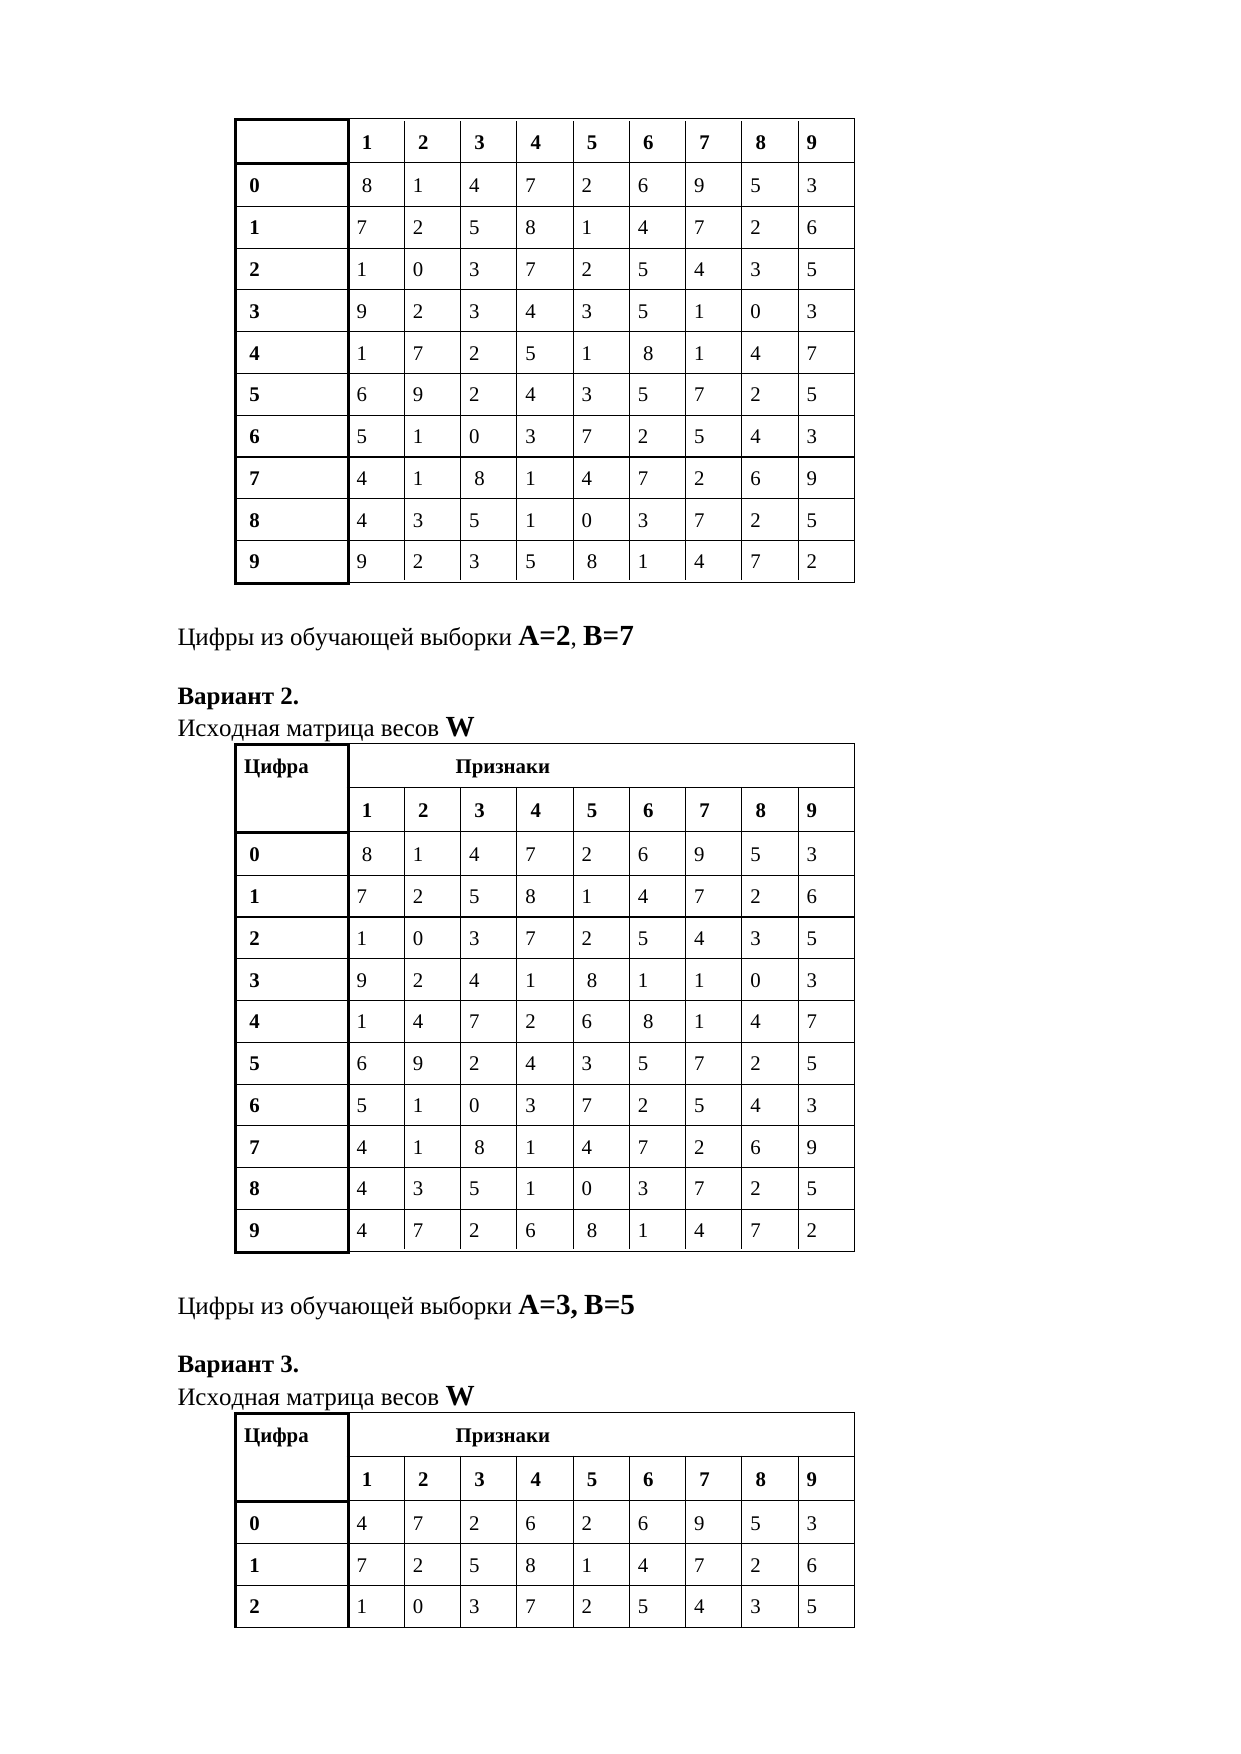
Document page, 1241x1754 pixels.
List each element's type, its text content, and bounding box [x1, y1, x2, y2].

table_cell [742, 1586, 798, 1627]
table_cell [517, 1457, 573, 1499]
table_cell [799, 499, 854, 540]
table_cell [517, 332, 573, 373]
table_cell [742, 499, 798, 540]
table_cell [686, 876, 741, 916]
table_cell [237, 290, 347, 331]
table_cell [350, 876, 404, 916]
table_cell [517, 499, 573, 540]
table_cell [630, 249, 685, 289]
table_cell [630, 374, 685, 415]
text Исходная матрица весов W [177, 709, 1152, 743]
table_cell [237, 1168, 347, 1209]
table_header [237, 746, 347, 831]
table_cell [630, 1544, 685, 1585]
text Цифры из обучающей выборки A=2, B=7 [177, 618, 1152, 652]
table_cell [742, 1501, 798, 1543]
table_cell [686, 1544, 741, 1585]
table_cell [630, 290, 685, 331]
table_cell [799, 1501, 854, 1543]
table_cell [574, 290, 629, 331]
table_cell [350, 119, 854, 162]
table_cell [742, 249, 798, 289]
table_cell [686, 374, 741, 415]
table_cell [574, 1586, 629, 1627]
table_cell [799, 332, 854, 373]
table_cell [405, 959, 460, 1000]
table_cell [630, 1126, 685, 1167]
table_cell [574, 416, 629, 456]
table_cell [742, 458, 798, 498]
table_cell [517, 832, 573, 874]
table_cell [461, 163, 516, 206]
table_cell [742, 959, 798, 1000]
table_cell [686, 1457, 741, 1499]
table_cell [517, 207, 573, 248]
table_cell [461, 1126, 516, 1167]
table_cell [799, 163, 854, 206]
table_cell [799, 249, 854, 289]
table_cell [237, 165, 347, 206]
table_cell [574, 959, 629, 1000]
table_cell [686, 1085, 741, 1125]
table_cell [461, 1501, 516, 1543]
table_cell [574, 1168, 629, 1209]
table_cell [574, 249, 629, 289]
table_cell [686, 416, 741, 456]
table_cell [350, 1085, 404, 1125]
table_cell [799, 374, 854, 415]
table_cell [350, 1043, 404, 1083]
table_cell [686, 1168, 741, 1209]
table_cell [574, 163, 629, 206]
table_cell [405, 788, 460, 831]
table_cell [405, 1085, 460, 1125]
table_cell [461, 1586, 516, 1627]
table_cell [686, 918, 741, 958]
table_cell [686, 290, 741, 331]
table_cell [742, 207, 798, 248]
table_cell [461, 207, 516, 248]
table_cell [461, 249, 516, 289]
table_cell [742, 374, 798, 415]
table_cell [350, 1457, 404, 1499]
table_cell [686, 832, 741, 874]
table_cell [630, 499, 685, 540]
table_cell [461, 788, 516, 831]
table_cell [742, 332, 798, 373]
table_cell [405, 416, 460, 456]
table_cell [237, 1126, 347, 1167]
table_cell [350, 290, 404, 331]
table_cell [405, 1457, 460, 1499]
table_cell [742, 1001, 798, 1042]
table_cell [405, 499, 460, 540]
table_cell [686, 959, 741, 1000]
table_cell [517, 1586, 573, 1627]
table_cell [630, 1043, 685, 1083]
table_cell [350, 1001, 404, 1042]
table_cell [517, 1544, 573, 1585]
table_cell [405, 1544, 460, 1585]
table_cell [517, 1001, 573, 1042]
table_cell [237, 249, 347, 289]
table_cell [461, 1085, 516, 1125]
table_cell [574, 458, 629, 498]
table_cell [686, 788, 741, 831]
text Цифры из обучающей выборки A=3, B=5 [177, 1287, 1152, 1321]
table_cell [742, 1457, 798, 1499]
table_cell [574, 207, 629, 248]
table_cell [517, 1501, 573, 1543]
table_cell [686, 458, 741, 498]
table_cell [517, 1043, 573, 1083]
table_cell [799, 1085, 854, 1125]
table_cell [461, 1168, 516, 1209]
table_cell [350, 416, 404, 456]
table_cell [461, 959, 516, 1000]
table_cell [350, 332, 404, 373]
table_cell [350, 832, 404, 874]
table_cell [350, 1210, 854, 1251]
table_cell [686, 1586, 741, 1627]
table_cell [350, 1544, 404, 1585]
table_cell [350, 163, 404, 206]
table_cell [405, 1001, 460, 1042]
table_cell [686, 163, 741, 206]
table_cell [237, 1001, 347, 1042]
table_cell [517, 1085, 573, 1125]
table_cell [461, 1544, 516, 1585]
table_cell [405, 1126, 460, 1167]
text Исходная матрица весов W [177, 1378, 1152, 1412]
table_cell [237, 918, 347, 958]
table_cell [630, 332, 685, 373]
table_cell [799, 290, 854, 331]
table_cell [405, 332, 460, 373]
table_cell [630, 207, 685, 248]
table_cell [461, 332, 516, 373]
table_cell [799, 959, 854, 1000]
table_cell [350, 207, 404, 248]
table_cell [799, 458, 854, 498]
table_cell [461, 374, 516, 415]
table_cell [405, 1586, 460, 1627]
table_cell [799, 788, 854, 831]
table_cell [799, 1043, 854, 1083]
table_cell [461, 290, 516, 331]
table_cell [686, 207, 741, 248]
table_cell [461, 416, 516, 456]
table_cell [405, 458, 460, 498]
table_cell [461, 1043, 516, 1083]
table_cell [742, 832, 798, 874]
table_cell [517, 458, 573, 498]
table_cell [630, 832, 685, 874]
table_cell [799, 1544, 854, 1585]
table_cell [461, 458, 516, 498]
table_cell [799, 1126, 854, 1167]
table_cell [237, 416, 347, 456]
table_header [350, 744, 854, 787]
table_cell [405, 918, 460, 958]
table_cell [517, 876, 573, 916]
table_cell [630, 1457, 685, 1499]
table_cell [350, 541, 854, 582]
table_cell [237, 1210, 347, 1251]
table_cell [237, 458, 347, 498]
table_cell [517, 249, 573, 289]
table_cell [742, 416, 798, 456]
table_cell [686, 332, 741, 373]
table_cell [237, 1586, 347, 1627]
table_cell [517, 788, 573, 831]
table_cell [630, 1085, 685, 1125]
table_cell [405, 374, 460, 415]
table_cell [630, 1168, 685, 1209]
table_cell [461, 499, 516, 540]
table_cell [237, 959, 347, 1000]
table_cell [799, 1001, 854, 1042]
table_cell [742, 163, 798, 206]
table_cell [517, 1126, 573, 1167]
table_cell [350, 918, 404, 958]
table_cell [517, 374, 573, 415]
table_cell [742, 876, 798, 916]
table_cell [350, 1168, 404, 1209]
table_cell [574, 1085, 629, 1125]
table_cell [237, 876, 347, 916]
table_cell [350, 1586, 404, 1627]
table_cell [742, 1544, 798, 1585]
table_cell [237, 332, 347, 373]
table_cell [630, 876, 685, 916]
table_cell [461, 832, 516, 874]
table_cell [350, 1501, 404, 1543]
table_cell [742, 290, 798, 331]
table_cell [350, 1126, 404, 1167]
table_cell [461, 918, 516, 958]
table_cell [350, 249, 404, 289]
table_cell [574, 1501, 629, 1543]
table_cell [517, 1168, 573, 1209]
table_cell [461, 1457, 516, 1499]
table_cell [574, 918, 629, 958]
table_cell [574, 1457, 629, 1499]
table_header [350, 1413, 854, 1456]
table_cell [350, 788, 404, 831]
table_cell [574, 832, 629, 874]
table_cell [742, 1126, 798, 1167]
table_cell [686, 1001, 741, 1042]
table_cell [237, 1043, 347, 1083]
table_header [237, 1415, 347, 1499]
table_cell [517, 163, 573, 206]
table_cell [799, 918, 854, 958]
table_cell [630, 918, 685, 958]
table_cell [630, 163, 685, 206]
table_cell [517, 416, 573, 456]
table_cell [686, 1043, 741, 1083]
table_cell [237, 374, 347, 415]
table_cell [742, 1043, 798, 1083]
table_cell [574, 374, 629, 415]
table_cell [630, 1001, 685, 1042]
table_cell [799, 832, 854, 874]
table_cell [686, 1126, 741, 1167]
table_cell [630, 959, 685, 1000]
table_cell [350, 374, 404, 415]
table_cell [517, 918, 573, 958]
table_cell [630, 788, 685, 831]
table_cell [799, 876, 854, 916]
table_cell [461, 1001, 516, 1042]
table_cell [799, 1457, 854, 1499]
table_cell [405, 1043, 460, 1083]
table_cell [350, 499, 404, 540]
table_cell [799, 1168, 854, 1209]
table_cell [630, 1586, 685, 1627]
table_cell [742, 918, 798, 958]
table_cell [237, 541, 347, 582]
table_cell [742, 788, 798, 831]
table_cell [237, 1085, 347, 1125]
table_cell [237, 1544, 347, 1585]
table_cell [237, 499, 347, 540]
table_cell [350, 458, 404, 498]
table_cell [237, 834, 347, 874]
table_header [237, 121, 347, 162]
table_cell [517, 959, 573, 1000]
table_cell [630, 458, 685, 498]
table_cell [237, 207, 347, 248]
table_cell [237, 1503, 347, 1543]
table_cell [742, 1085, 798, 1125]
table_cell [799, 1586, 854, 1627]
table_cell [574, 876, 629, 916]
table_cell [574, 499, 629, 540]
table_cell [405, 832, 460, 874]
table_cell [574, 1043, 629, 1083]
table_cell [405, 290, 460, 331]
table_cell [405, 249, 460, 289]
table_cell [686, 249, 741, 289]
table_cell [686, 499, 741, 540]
text Вариант 3. [177, 1349, 1152, 1378]
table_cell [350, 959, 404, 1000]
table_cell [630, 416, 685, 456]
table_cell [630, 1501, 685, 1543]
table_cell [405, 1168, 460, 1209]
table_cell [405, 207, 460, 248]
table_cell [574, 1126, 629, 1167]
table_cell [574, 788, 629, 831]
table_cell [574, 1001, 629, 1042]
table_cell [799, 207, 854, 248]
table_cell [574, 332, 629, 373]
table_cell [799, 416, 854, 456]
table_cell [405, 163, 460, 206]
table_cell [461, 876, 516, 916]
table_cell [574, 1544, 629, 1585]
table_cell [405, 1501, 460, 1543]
text Вариант 2. [177, 681, 1152, 709]
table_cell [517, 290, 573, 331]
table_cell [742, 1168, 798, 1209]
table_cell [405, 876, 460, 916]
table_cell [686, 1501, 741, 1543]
